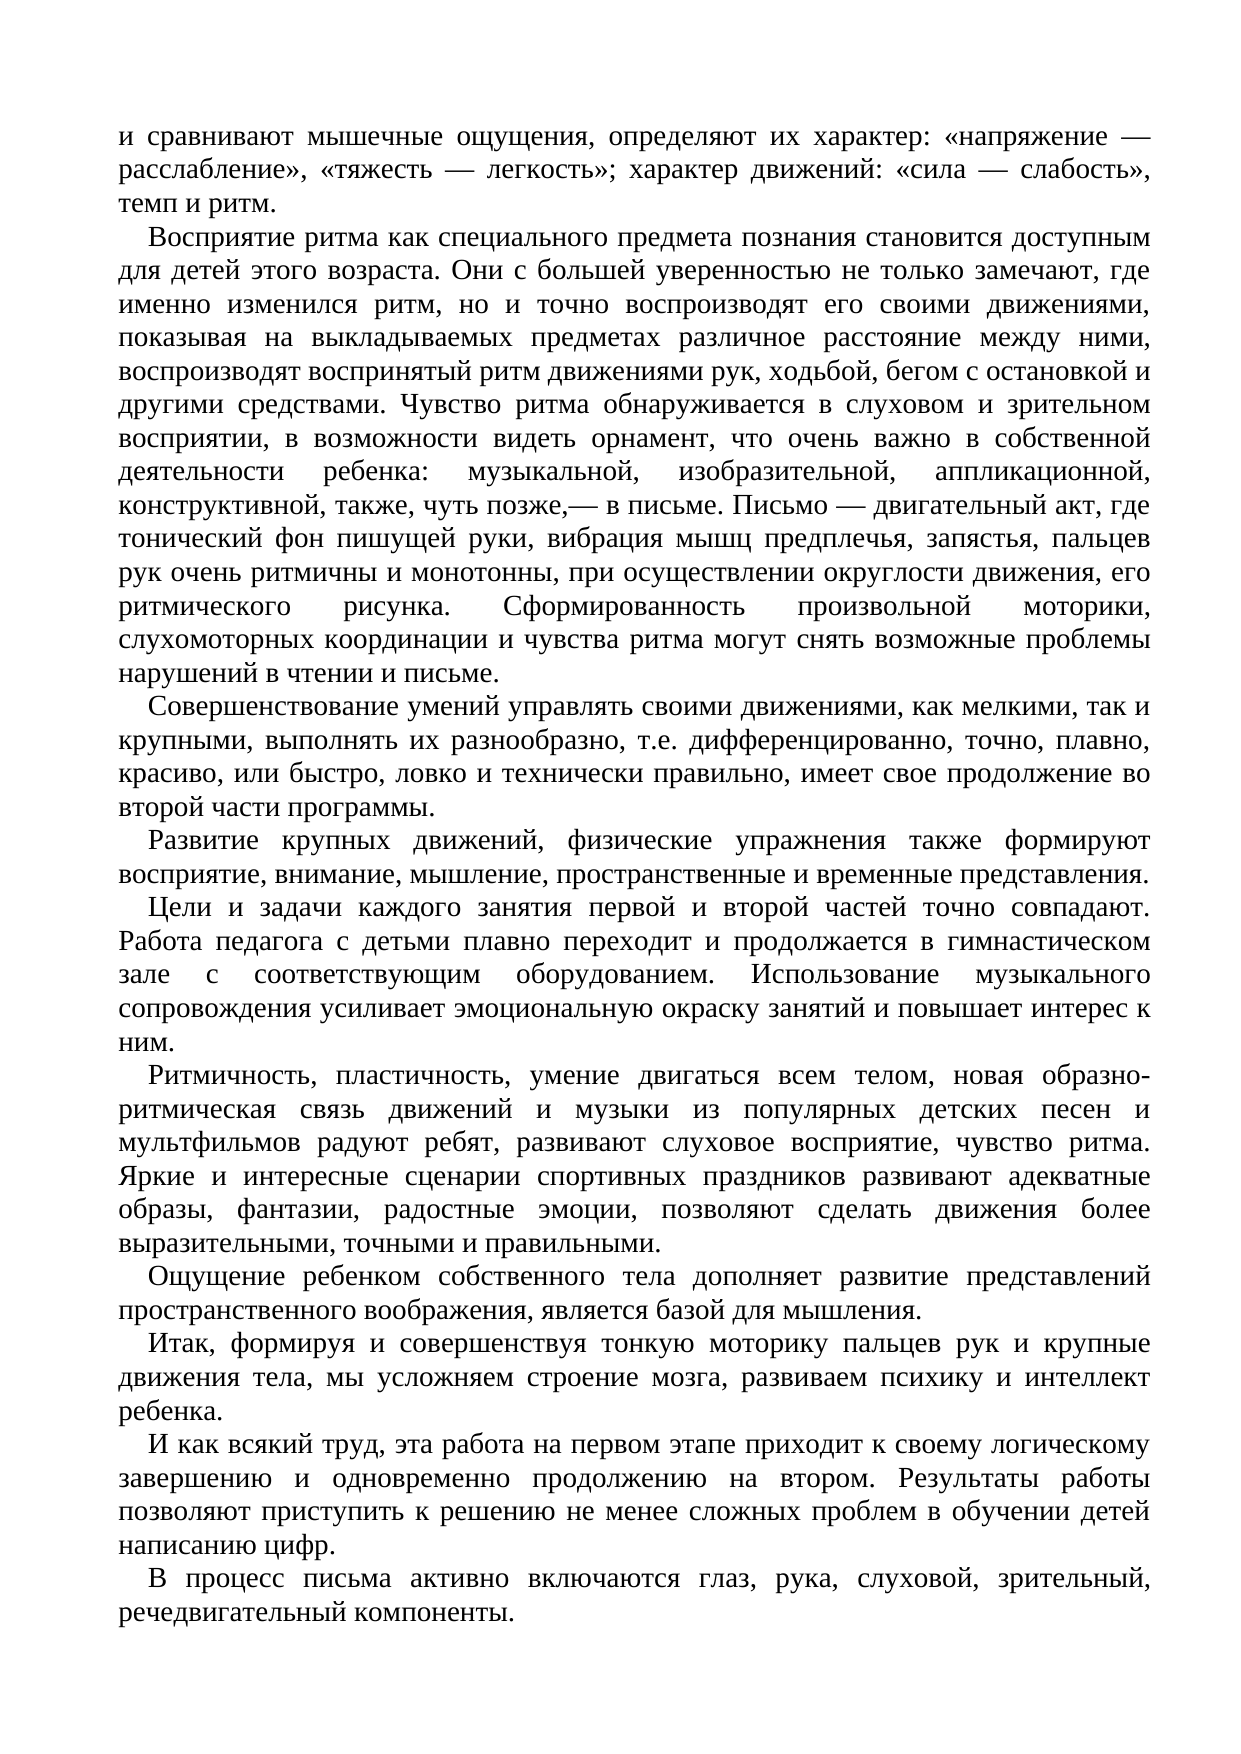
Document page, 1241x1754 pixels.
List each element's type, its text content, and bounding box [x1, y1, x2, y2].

text Цели и задачи каждого занятия первой и второй частей точно совпадают. Работа педагога с детьми плавно переходит и продолжается в гимнастическом зале с соответствующим оборудованием. Использование музыкального сопровождения усиливает эмоциональную окраску занятий и повышает интерес к ним. [118, 889, 1152, 1057]
text Совершенствование умений управлять своими движениями, как мелкими, так и крупными, выполнять их разнообразно, т.е. дифференцированно, точно, плавно, красиво, или быстро, ловко и технически правильно, имеет свое продолжение во второй части программы. [118, 688, 1152, 822]
text Итак, формируя и совершенствуя тонкую моторику пальцев рук и крупные движения тела, мы усложняем строение мозга, развиваем психику и интеллект ребенка. [118, 1326, 1152, 1426]
text Восприятие ритма как специального предмета познания становится доступным для детей этого возраста. Они с большей уверенностью не только замечают, где именно изменился ритм, но и точно воспроизводят его своими движениями, показывая на выкладываемых предметах различное расстояние между ними, воспроизводят воспринятый ритм движениями рук, ходьбой, бегом с остановкой и другими средствами. Чувство ритма обнаруживается в слуховом и зрительном восприятии, в возможности видеть орнамент, что очень важно в собственной деятельности ребенка: музыкальной, изобразительной, аппликационной, конструктивной, также, чуть позже,— в письме. Письмо — двигательный акт, где тонический фон пишущей руки, вибрация мышц предплечья, запястья, пальцев рук очень ритмичны и монотонны, при осуществлении округлости движения, его ритмического рисунка. Сформированность произвольной моторики, слухомоторных координации и чувства ритма могут снять возможные проблемы нарушений в чтении и письме. [118, 219, 1152, 688]
text Ощущение ребенком собственного тела дополняет развитие представлений пространственного воображения, является базой для мышления. [118, 1258, 1152, 1326]
text И как всякий труд, эта работа на первом этапе приходит к своему логическому завершению и одновременно продолжению на втором. Результаты работы позволяют приступить к решению не менее сложных проблем в обучении детей написанию цифр. [118, 1426, 1152, 1560]
text В процесс письма активно включаются глаз, рука, слуховой, зрительный, речедвигательный компоненты. [118, 1560, 1152, 1627]
text Ритмичность, пластичность, умение двигаться всем телом, новая образно-ритмическая связь движений и музыки из популярных детских песен и мультфильмов радуют ребят, развивают слуховое восприятие, чувство ритма. Яркие и интересные сценарии спортивных праздников развивают адекватные образы, фантазии, радостные эмоции, позволяют сделать движения более выразительными, точными и правильными. [118, 1057, 1152, 1258]
text Развитие крупных движений, физические упражнения также формируют восприятие, внимание, мышление, пространственные и временные представления. [118, 822, 1152, 889]
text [118, 118, 1152, 219]
